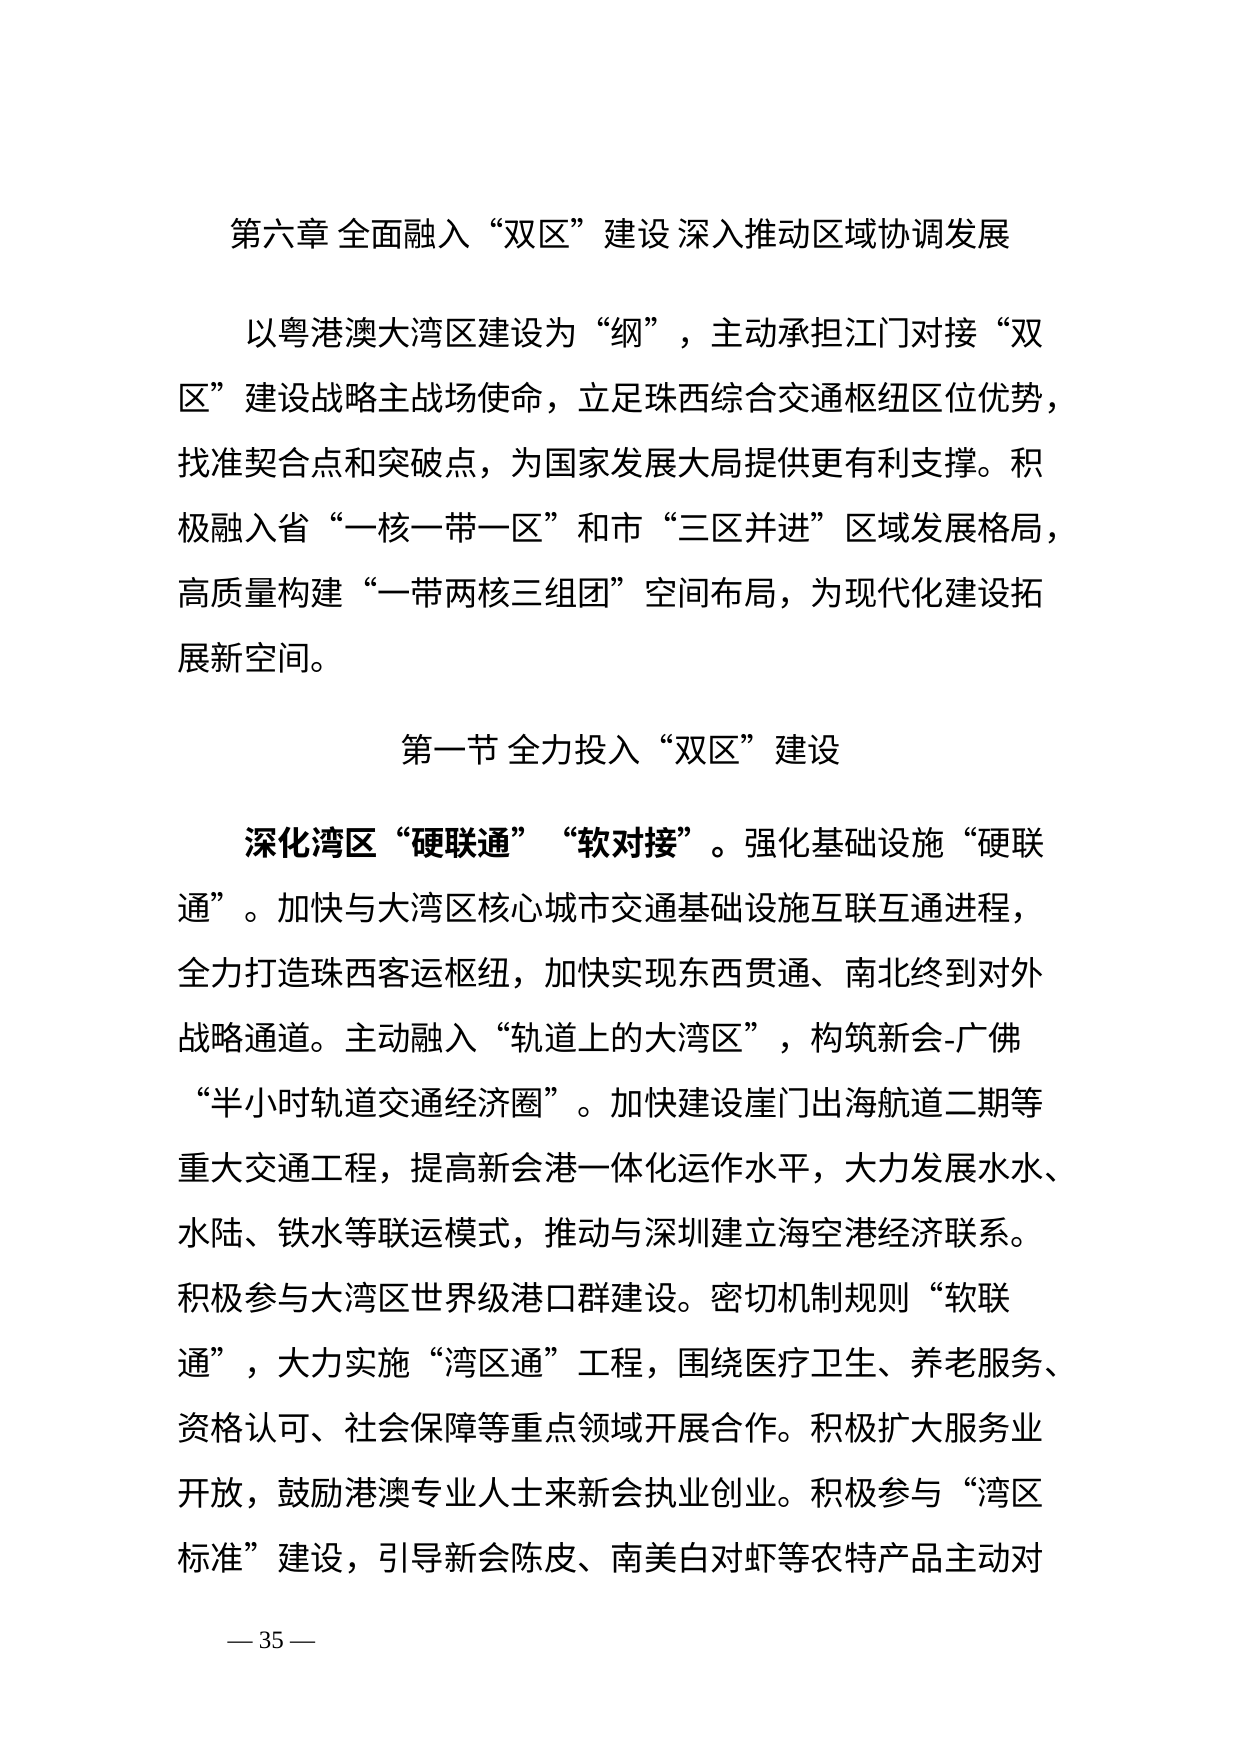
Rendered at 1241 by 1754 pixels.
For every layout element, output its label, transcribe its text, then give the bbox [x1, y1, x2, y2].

text 以粤港澳大湾区建设为“纲”，主动承担江门对接“双区”建设战略主战场使命，立足珠西综合交通枢纽区位优势，找准契合点和突破点，为国家发展大局提供更有利支撑。积极融入省“一核一带一区”和市“三区并进”区域发展格局，高质量构建“一带两核三组团”空间布局，为现代化建设拓展新空间。 [169, 297, 1071, 689]
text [169, 806, 1071, 1588]
subtitle 第六章 全面融入“双区”建设 深入推动区域协调发展 [169, 197, 1071, 264]
subtitle 第一节 全力投入“双区”建设 [177, 716, 1063, 781]
